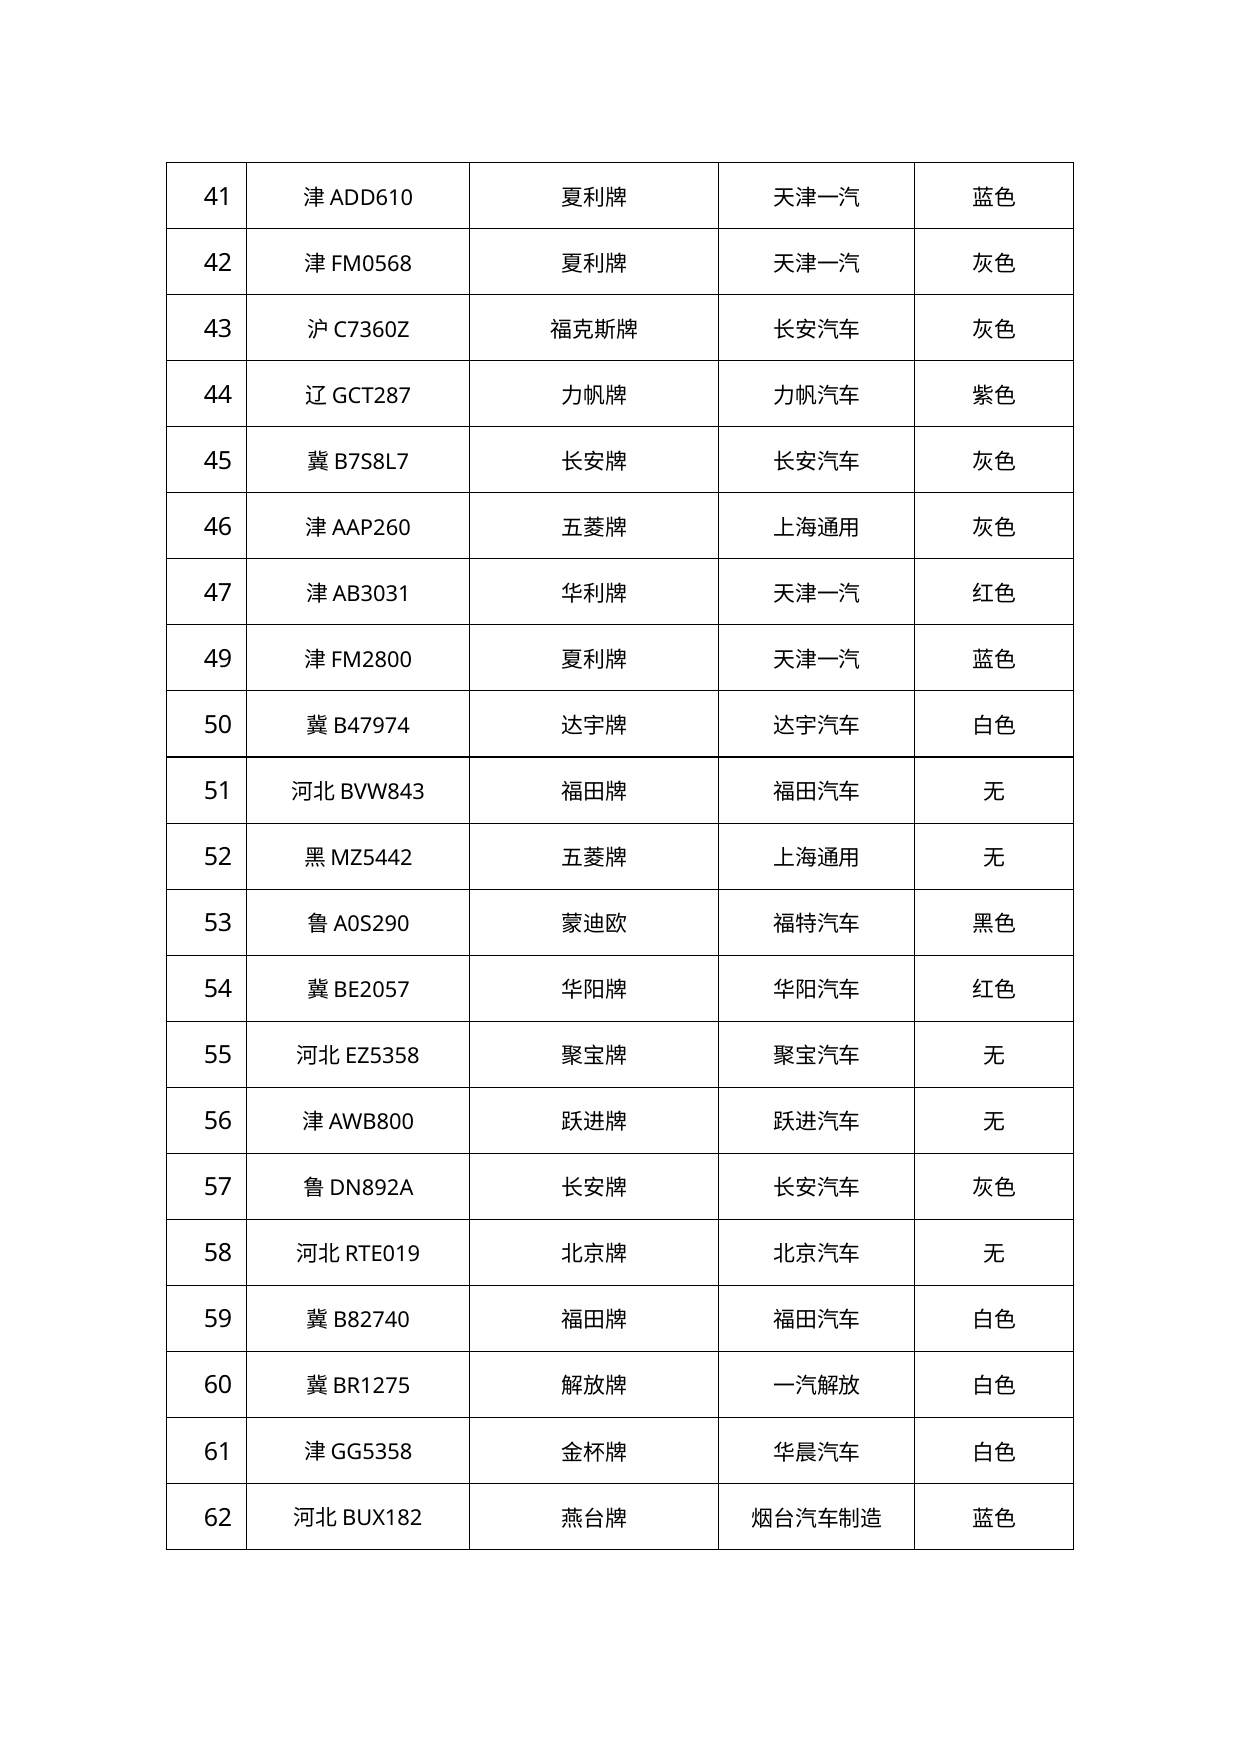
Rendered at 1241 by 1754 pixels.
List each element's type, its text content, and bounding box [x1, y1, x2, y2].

table_cell 59 [167, 1286, 246, 1351]
table_cell 长安汽车 [719, 1154, 914, 1219]
table_cell 灰色 [915, 295, 1073, 360]
table_cell 56 [167, 1088, 246, 1153]
table_cell 冀BR1275 [247, 1352, 469, 1417]
table_cell 红色 [915, 956, 1073, 1021]
table_cell 解放牌 [470, 1352, 718, 1417]
table_cell 58 [167, 1220, 246, 1285]
table_cell 冀B47974 [247, 691, 469, 756]
table_cell 福田牌 [470, 758, 718, 822]
table_cell 冀B7S8L7 [247, 427, 469, 492]
table_cell 灰色 [915, 229, 1073, 294]
table_cell 达宇牌 [470, 691, 718, 756]
table_cell 烟台汽车制造 [719, 1484, 914, 1549]
table_cell 津AB3031 [247, 559, 469, 624]
table_cell 54 [167, 956, 246, 1021]
table_cell 无 [915, 1022, 1073, 1087]
table_cell 41 [167, 163, 246, 228]
table_cell 福克斯牌 [470, 295, 718, 360]
table_cell 蒙迪欧 [470, 890, 718, 954]
table_cell 北京汽车 [719, 1220, 914, 1285]
table_cell 跃进牌 [470, 1088, 718, 1153]
table_cell 43 [167, 295, 246, 360]
table_cell 62 [167, 1484, 246, 1549]
table_cell 力帆汽车 [719, 361, 914, 426]
table_cell 福田汽车 [719, 1286, 914, 1351]
table_cell 灰色 [915, 493, 1073, 558]
table_cell 白色 [915, 1418, 1073, 1483]
table_cell 长安牌 [470, 1154, 718, 1219]
table_cell 49 [167, 625, 246, 690]
table_cell 无 [915, 1088, 1073, 1153]
table_cell 44 [167, 361, 246, 426]
table_cell 鲁DN892A [247, 1154, 469, 1219]
table_cell 津FM2800 [247, 625, 469, 690]
table_cell 无 [915, 1220, 1073, 1285]
table_cell 聚宝牌 [470, 1022, 718, 1087]
table_cell 华利牌 [470, 559, 718, 624]
table_cell 夏利牌 [470, 625, 718, 690]
table_cell 53 [167, 890, 246, 954]
table_cell 津ADD610 [247, 163, 469, 228]
table_cell 华阳牌 [470, 956, 718, 1021]
table_cell 46 [167, 493, 246, 558]
table_cell 华晨汽车 [719, 1418, 914, 1483]
table_cell 白色 [915, 1352, 1073, 1417]
table_cell 河北EZ5358 [247, 1022, 469, 1087]
table_cell 无 [915, 758, 1073, 822]
table_cell 达宇汽车 [719, 691, 914, 756]
table_cell 50 [167, 691, 246, 756]
table_cell 灰色 [915, 427, 1073, 492]
table_cell 长安汽车 [719, 295, 914, 360]
table_cell 黑色 [915, 890, 1073, 954]
table_cell 夏利牌 [470, 229, 718, 294]
table_cell 津AWB800 [247, 1088, 469, 1153]
table_cell 一汽解放 [719, 1352, 914, 1417]
table_cell 津GG5358 [247, 1418, 469, 1483]
table_cell 燕台牌 [470, 1484, 718, 1549]
table_cell 蓝色 [915, 163, 1073, 228]
table_cell 河北BUX182 [247, 1484, 469, 1549]
table_cell 沪C7360Z [247, 295, 469, 360]
table_cell 天津一汽 [719, 229, 914, 294]
table_cell 长安牌 [470, 427, 718, 492]
table_cell 冀B82740 [247, 1286, 469, 1351]
table_cell 52 [167, 824, 246, 888]
table_cell 55 [167, 1022, 246, 1087]
table_cell 津FM0568 [247, 229, 469, 294]
table_cell 61 [167, 1418, 246, 1483]
table_cell 红色 [915, 559, 1073, 624]
table_cell 天津一汽 [719, 163, 914, 228]
table_cell 津AAP260 [247, 493, 469, 558]
table_cell 60 [167, 1352, 246, 1417]
table_cell 鲁A0S290 [247, 890, 469, 954]
table_cell 金杯牌 [470, 1418, 718, 1483]
table_cell 辽GCT287 [247, 361, 469, 426]
table_cell 42 [167, 229, 246, 294]
table_cell 跃进汽车 [719, 1088, 914, 1153]
table_cell 五菱牌 [470, 824, 718, 888]
table_cell 天津一汽 [719, 625, 914, 690]
table_cell 蓝色 [915, 625, 1073, 690]
table_cell 河北RTE019 [247, 1220, 469, 1285]
table_cell 灰色 [915, 1154, 1073, 1219]
table_cell 紫色 [915, 361, 1073, 426]
table_cell 蓝色 [915, 1484, 1073, 1549]
table_cell 福田牌 [470, 1286, 718, 1351]
table_cell 47 [167, 559, 246, 624]
table_cell 白色 [915, 691, 1073, 756]
table_cell 夏利牌 [470, 163, 718, 228]
table_cell 57 [167, 1154, 246, 1219]
table_cell 天津一汽 [719, 559, 914, 624]
table_cell 上海通用 [719, 824, 914, 888]
table_cell 白色 [915, 1286, 1073, 1351]
table_cell 冀BE2057 [247, 956, 469, 1021]
table_cell 五菱牌 [470, 493, 718, 558]
table_cell 无 [915, 824, 1073, 888]
table_cell 45 [167, 427, 246, 492]
table_cell 聚宝汽车 [719, 1022, 914, 1087]
table_cell 福特汽车 [719, 890, 914, 954]
table_cell 北京牌 [470, 1220, 718, 1285]
table_cell 福田汽车 [719, 758, 914, 822]
table_cell 51 [167, 758, 246, 822]
table_cell 长安汽车 [719, 427, 914, 492]
table_cell 上海通用 [719, 493, 914, 558]
table_cell 力帆牌 [470, 361, 718, 426]
table_cell 黑MZ5442 [247, 824, 469, 888]
table_cell 河北BVW843 [247, 758, 469, 822]
table_cell 华阳汽车 [719, 956, 914, 1021]
